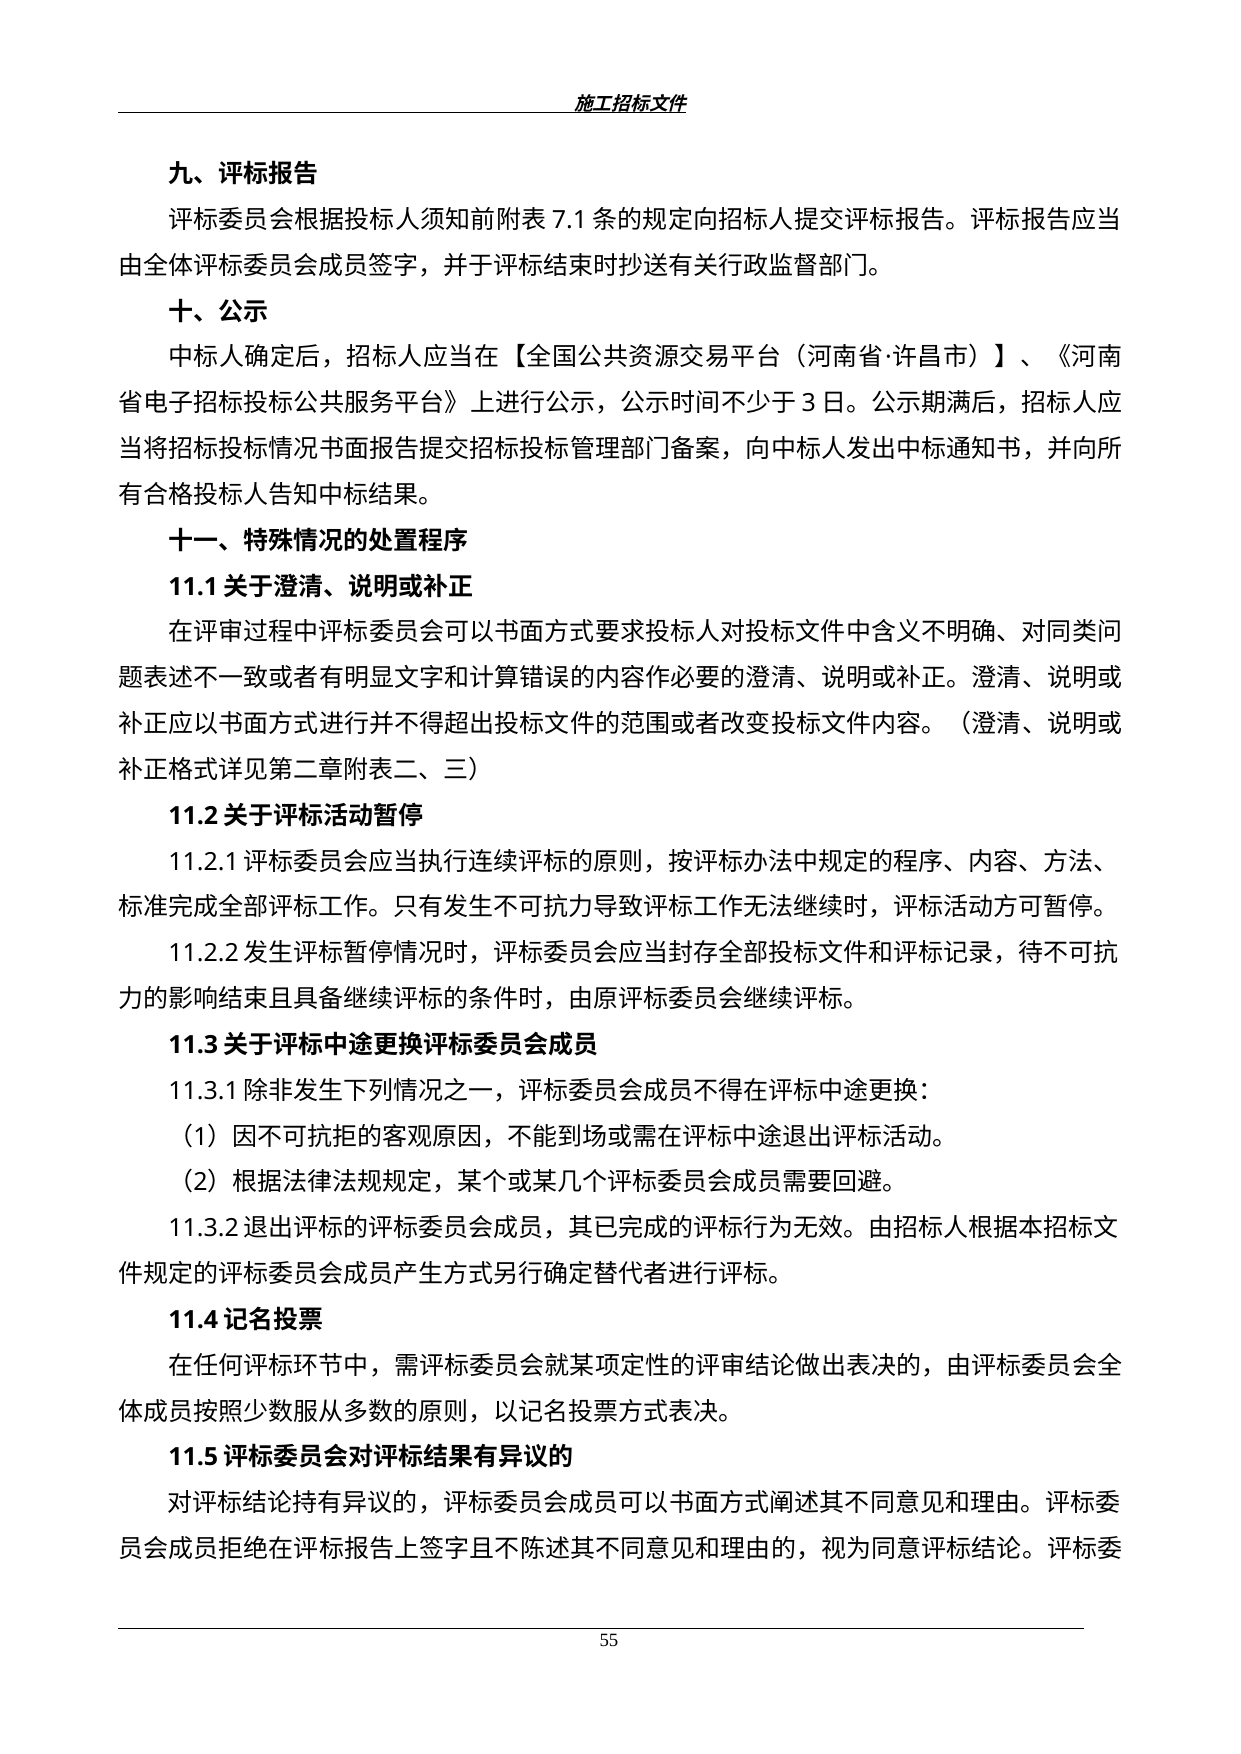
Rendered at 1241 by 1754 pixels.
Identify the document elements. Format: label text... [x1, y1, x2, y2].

text 11.3.1除非发生下列情况之一，评标委员会成员不得在评标中途更换： [118, 1062, 1122, 1108]
text 在评审过程中评标委员会可以书面方式要求投标人对投标文件中含义不明确、对同类问题表述不一致或者有明显文字和计算错误的内容作必要的澄清、说明或补正。澄清、说明或补正应以书面方式进行并不得超出投标文件的范围或者改变投标文件内容。（澄清、说明或补正格式详见第二章附表二、三） [118, 604, 1122, 787]
text 11.3.2退出评标的评标委员会成员，其已完成的评标行为无效。由招标人根据本招标文件规定的评标委员会成员产生方式另行确定替代者进行评标。 [118, 1200, 1122, 1292]
text 11.2.2发生评标暂停情况时，评标委员会应当封存全部投标文件和评标记录，待不可抗力的影响结束且具备继续评标的条件时，由原评标委员会继续评标。 [118, 925, 1122, 1017]
text 九、评标报告 [118, 146, 1122, 192]
text 中标人确定后，招标人应当在【全国公共资源交易平台（河南省·许昌市）】、《河南省电子招标投标公共服务平台》上进行公示，公示时间不少于3日。公示期满后，招标人应当将招标投标情况书面报告提交招标投标管理部门备案，向中标人发出中标通知书，并向所有合格投标人告知中标结果。 [118, 329, 1122, 512]
text 十一、特殊情况的处置程序 [118, 512, 1122, 558]
text 评标委员会根据投标人须知前附表7.1条的规定向招标人提交评标报告。评标报告应当由全体评标委员会成员签字，并于评标结束时抄送有关行政监督部门。 [118, 192, 1122, 283]
text 在任何评标环节中，需评标委员会就某项定性的评审结论做出表决的，由评标委员会全体成员按照少数服从多数的原则，以记名投票方式表决。 [118, 1337, 1122, 1429]
text 十、公示 [118, 283, 1122, 329]
text 11.5评标委员会对评标结果有异议的 [118, 1429, 1122, 1475]
text 11.2关于评标活动暂停 [118, 787, 1122, 833]
text （2）根据法律法规规定，某个或某几个评标委员会成员需要回避。 [118, 1154, 1122, 1200]
text （1）因不可抗拒的客观原因，不能到场或需在评标中途退出评标活动。 [118, 1108, 1122, 1154]
text 11.3关于评标中途更换评标委员会成员 [118, 1017, 1122, 1062]
text 11.2.1评标委员会应当执行连续评标的原则，按评标办法中规定的程序、内容、方法、标准完成全部评标工作。只有发生不可抗力导致评标工作无法继续时，评标活动方可暂停。 [118, 833, 1122, 925]
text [118, 1475, 1122, 1567]
text 11.1关于澄清、说明或补正 [118, 558, 1122, 604]
text 11.4记名投票 [118, 1292, 1122, 1337]
